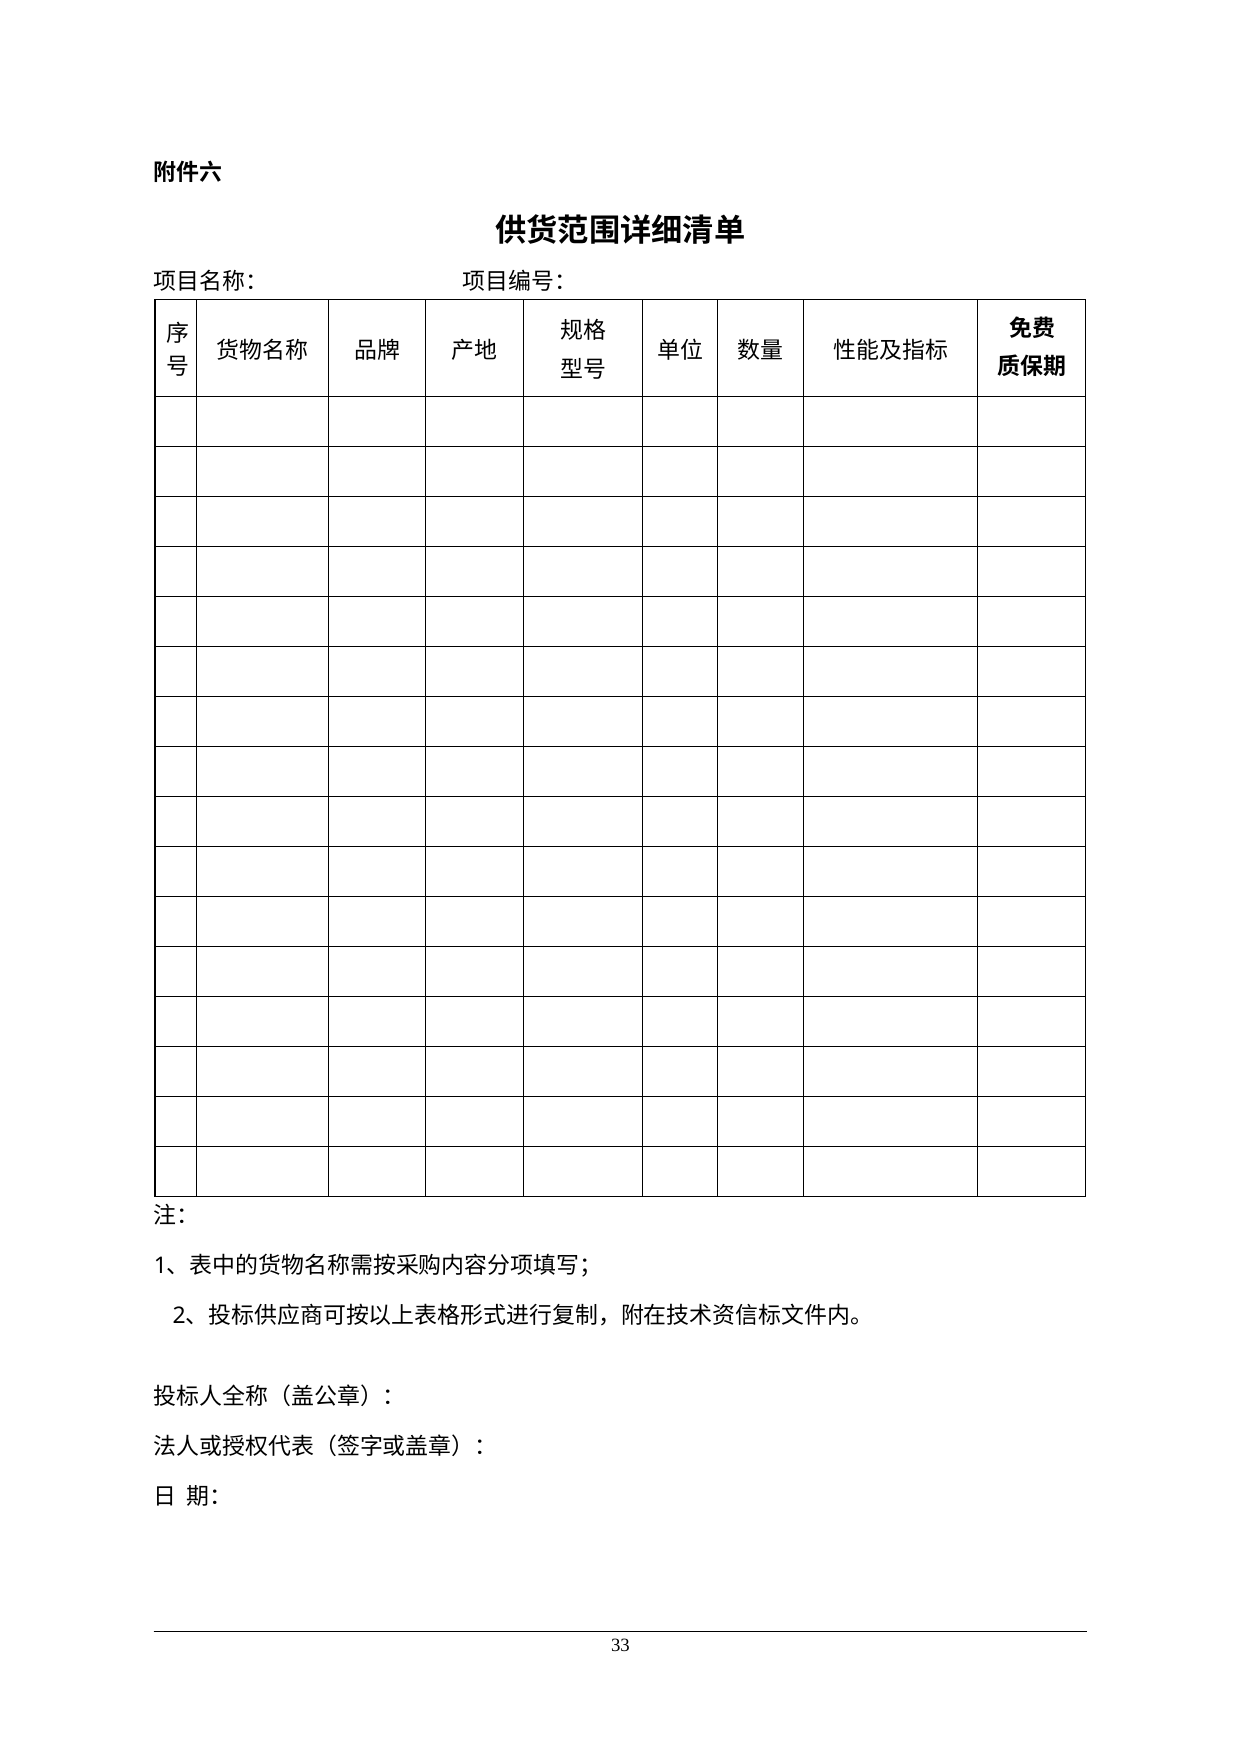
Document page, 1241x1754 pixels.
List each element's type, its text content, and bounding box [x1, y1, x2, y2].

table_cell [426, 547, 523, 596]
table_cell [804, 597, 977, 646]
table_cell [329, 947, 425, 996]
table_cell [426, 447, 523, 496]
table_cell [804, 397, 977, 446]
table_cell [804, 547, 977, 596]
table_cell [329, 397, 425, 446]
table_cell [804, 947, 977, 996]
table_cell [426, 897, 523, 946]
table_cell [718, 1097, 803, 1146]
table_cell [329, 447, 425, 496]
table_cell [978, 797, 1085, 846]
table_cell [156, 597, 196, 646]
table_header 货物名称 [197, 300, 328, 396]
table_cell [804, 497, 977, 546]
table_cell [643, 747, 717, 796]
table_cell [643, 697, 717, 746]
table_cell [329, 497, 425, 546]
table_cell [156, 897, 196, 946]
table_cell [426, 747, 523, 796]
table_header 品牌 [329, 300, 425, 396]
table_cell [197, 447, 328, 496]
table_cell [156, 1047, 196, 1096]
table_cell [978, 1047, 1085, 1096]
table_cell [718, 697, 803, 746]
table_cell [426, 947, 523, 996]
text 1、表中的货物名称需按采购内容分项填写； [153, 1247, 1087, 1280]
table_cell [156, 397, 196, 446]
table_cell [643, 447, 717, 496]
table_cell [329, 697, 425, 746]
table_cell [524, 597, 642, 646]
table_cell [524, 947, 642, 996]
table_cell [643, 847, 717, 896]
table_cell [524, 1097, 642, 1146]
table_header 规格 型号 [524, 300, 642, 396]
table_cell [329, 847, 425, 896]
table_cell [329, 1047, 425, 1096]
table_cell [524, 847, 642, 896]
table_cell [643, 897, 717, 946]
text 供货范围详细清单 [153, 203, 1087, 251]
table_cell [524, 447, 642, 496]
table_cell [156, 447, 196, 496]
table_cell [643, 947, 717, 996]
text 注： [153, 1197, 1087, 1230]
table_cell [426, 697, 523, 746]
table_cell [426, 1147, 523, 1196]
table_cell [804, 847, 977, 896]
table_cell [804, 447, 977, 496]
table_cell [329, 897, 425, 946]
table_cell [426, 1097, 523, 1146]
table_cell [426, 997, 523, 1046]
table_cell [426, 597, 523, 646]
table_cell [978, 647, 1085, 696]
table_cell [524, 697, 642, 746]
table_cell [156, 847, 196, 896]
table_cell [197, 647, 328, 696]
table_cell [156, 947, 196, 996]
text 日 期： [153, 1478, 1087, 1511]
table_cell [329, 997, 425, 1046]
table_header 产地 [426, 300, 523, 396]
table_cell [978, 1097, 1085, 1146]
table_cell [156, 547, 196, 596]
table_cell [524, 747, 642, 796]
table_cell [718, 897, 803, 946]
table_cell [197, 397, 328, 446]
table_cell [978, 597, 1085, 646]
table_cell [718, 997, 803, 1046]
table_cell [718, 1047, 803, 1096]
table_cell [978, 447, 1085, 496]
table_cell [804, 797, 977, 846]
table_cell [718, 847, 803, 896]
table_header 免费 质保期 [978, 300, 1085, 396]
table_cell [804, 747, 977, 796]
table_cell [197, 597, 328, 646]
table_cell [197, 1147, 328, 1196]
table_cell [978, 397, 1085, 446]
table_cell [804, 1047, 977, 1096]
table_cell [524, 997, 642, 1046]
text 2、投标供应商可按以上表格形式进行复制，附在技术资信标文件内。 [172, 1297, 1087, 1330]
table_cell [643, 497, 717, 546]
table_cell [718, 597, 803, 646]
table_cell [156, 647, 196, 696]
table_cell [156, 697, 196, 746]
table_cell [329, 1097, 425, 1146]
table_cell [978, 897, 1085, 946]
table_cell [718, 497, 803, 546]
table_cell [329, 597, 425, 646]
table_cell [643, 547, 717, 596]
table_cell [197, 1097, 328, 1146]
table_cell [524, 397, 642, 446]
table_cell [643, 597, 717, 646]
table_cell [978, 747, 1085, 796]
table_cell [197, 997, 328, 1046]
table_cell [804, 1097, 977, 1146]
table_cell [524, 897, 642, 946]
table_cell [197, 847, 328, 896]
table_header 性能及指标 [804, 300, 977, 396]
table_cell [643, 997, 717, 1046]
table_cell [197, 897, 328, 946]
table_cell [426, 797, 523, 846]
table_cell [643, 397, 717, 446]
text 项目名称： 项目编号： [153, 251, 1087, 299]
table_cell [718, 797, 803, 846]
table_cell [978, 697, 1085, 746]
table_cell [643, 1047, 717, 1096]
table_cell [978, 847, 1085, 896]
table_header 单位 [643, 300, 717, 396]
table_cell [197, 747, 328, 796]
text 法人或授权代表（签字或盖章）： [153, 1428, 1087, 1461]
table_cell [978, 497, 1085, 546]
table_cell [804, 997, 977, 1046]
text 投标人全称（盖公章）： [153, 1378, 1087, 1411]
table_cell [156, 1097, 196, 1146]
text 附件六 [153, 153, 1087, 187]
table_cell [156, 1147, 196, 1196]
table_cell [978, 997, 1085, 1046]
table_cell [426, 847, 523, 896]
table_cell [718, 1147, 803, 1196]
table_cell [978, 947, 1085, 996]
table_cell [978, 547, 1085, 596]
table_cell [718, 747, 803, 796]
table_cell [524, 1047, 642, 1096]
table_cell [156, 797, 196, 846]
table_cell [426, 397, 523, 446]
table_cell [643, 1147, 717, 1196]
table_cell [804, 897, 977, 946]
table_header 序号 [156, 300, 196, 396]
table_cell [156, 497, 196, 546]
table_cell [329, 797, 425, 846]
table_cell [524, 1147, 642, 1196]
table_cell [197, 547, 328, 596]
table_cell [426, 497, 523, 546]
table_cell [643, 797, 717, 846]
table_cell [718, 447, 803, 496]
table_cell [156, 997, 196, 1046]
table_cell [197, 1047, 328, 1096]
table_cell [197, 947, 328, 996]
table_cell [718, 547, 803, 596]
table_cell [197, 797, 328, 846]
table_cell [329, 647, 425, 696]
table_cell [329, 547, 425, 596]
table_cell [718, 947, 803, 996]
table_cell [804, 697, 977, 746]
table_cell [524, 547, 642, 596]
table_header 数量 [718, 300, 803, 396]
table_cell [804, 647, 977, 696]
table_cell [426, 1047, 523, 1096]
table_cell [718, 647, 803, 696]
table_cell [643, 647, 717, 696]
table_cell [718, 397, 803, 446]
table_cell [156, 747, 196, 796]
table_cell [804, 1147, 977, 1196]
table_cell [197, 697, 328, 746]
table_cell [329, 1147, 425, 1196]
table_cell [197, 497, 328, 546]
table_cell [643, 1097, 717, 1146]
table_cell [426, 647, 523, 696]
table_cell [329, 747, 425, 796]
table_cell [524, 797, 642, 846]
table_cell [524, 647, 642, 696]
table_cell [978, 1147, 1085, 1196]
table_cell [524, 497, 642, 546]
